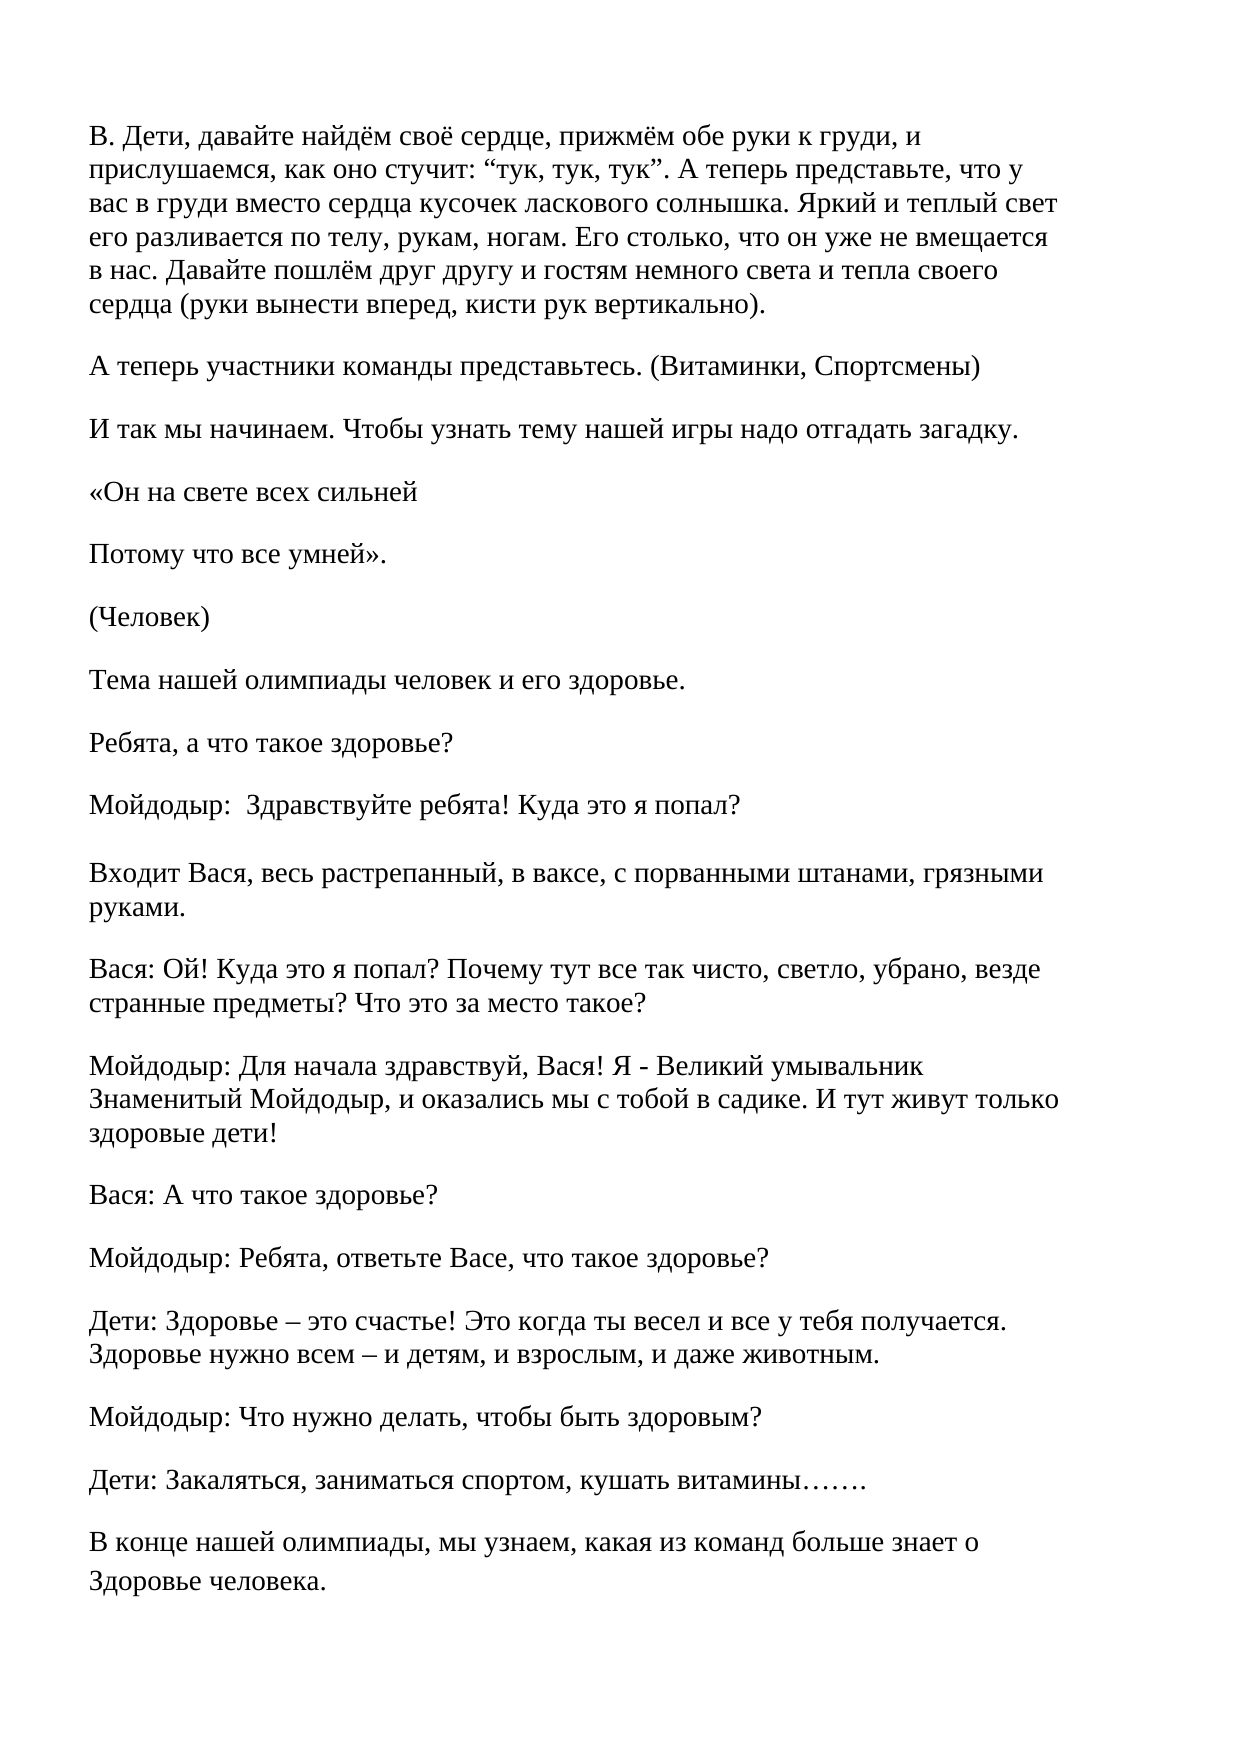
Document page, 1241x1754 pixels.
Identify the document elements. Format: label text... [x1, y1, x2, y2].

text Дети: Закаляться, заниматься спортом, кушать витамины……. [88, 1462, 1063, 1495]
text Входит Вася, весь растрепанный, в ваксе, с порванными штанами, грязными руками. [88, 855, 1063, 922]
text Дети: Здоровье – это счастье! Это когда ты весел и все у тебя получается. Здоровье нужно всем – и детям, и взрослым, и даже животным. [88, 1303, 1063, 1370]
text Мойдодыр: Для начала здравствуй, Вася! Я - Великий умывальник Знаменитый Мойдодыр, и оказались мы с тобой в садике. И тут живут только здоровые дети! [88, 1048, 1063, 1148]
text Потому что все умней». [88, 537, 1063, 570]
text «Он на свете всех сильней [88, 474, 1063, 507]
text В конце нашей олимпиады, мы узнаем, какая из команд больше знает о Здоровье человека. [88, 1524, 1063, 1597]
text В. Дети, давайте найдём своё сердце, прижмём обе руки к груди, и прислушаемся, как оно стучит: “тук, тук, тук”. А теперь представьте, что у вас в груди вместо сердца кусочек ласкового солнышка. Яркий и теплый свет его разливается по телу, рукам, ногам. Его столько, что он уже не вмещается в нас. Давайте пошлём друг другу и гостям немного света и тепла своего сердца (руки вынести вперед, кисти рук вертикально). [88, 118, 1063, 319]
text Тема нашей олимпиады человек и его здоровье. [88, 662, 1063, 696]
text Вася: Ой! Куда это я попал? Почему тут все так чисто, светло, убрано, везде странные предметы? Что это за место такое? [88, 951, 1063, 1018]
text Мойдодыр: Ребята, ответьте Васе, что такое здоровье? [88, 1240, 1063, 1274]
text Ребята, а что такое здоровье? [88, 725, 1063, 758]
text Мойдодыр: Что нужно делать, чтобы быть здоровым? [88, 1399, 1063, 1433]
text Вася: А что такое здоровье? [88, 1177, 1063, 1211]
text И так мы начинаем. Чтобы узнать тему нашей игры надо отгадать загадку. [88, 411, 1063, 445]
text (Человек) [88, 599, 1063, 633]
text А теперь участники команды представьтесь. (Витаминки, Спортсмены) [88, 348, 1063, 382]
text Мойдодыр: Здравствуйте ребята! Куда это я попал? [88, 787, 1063, 821]
